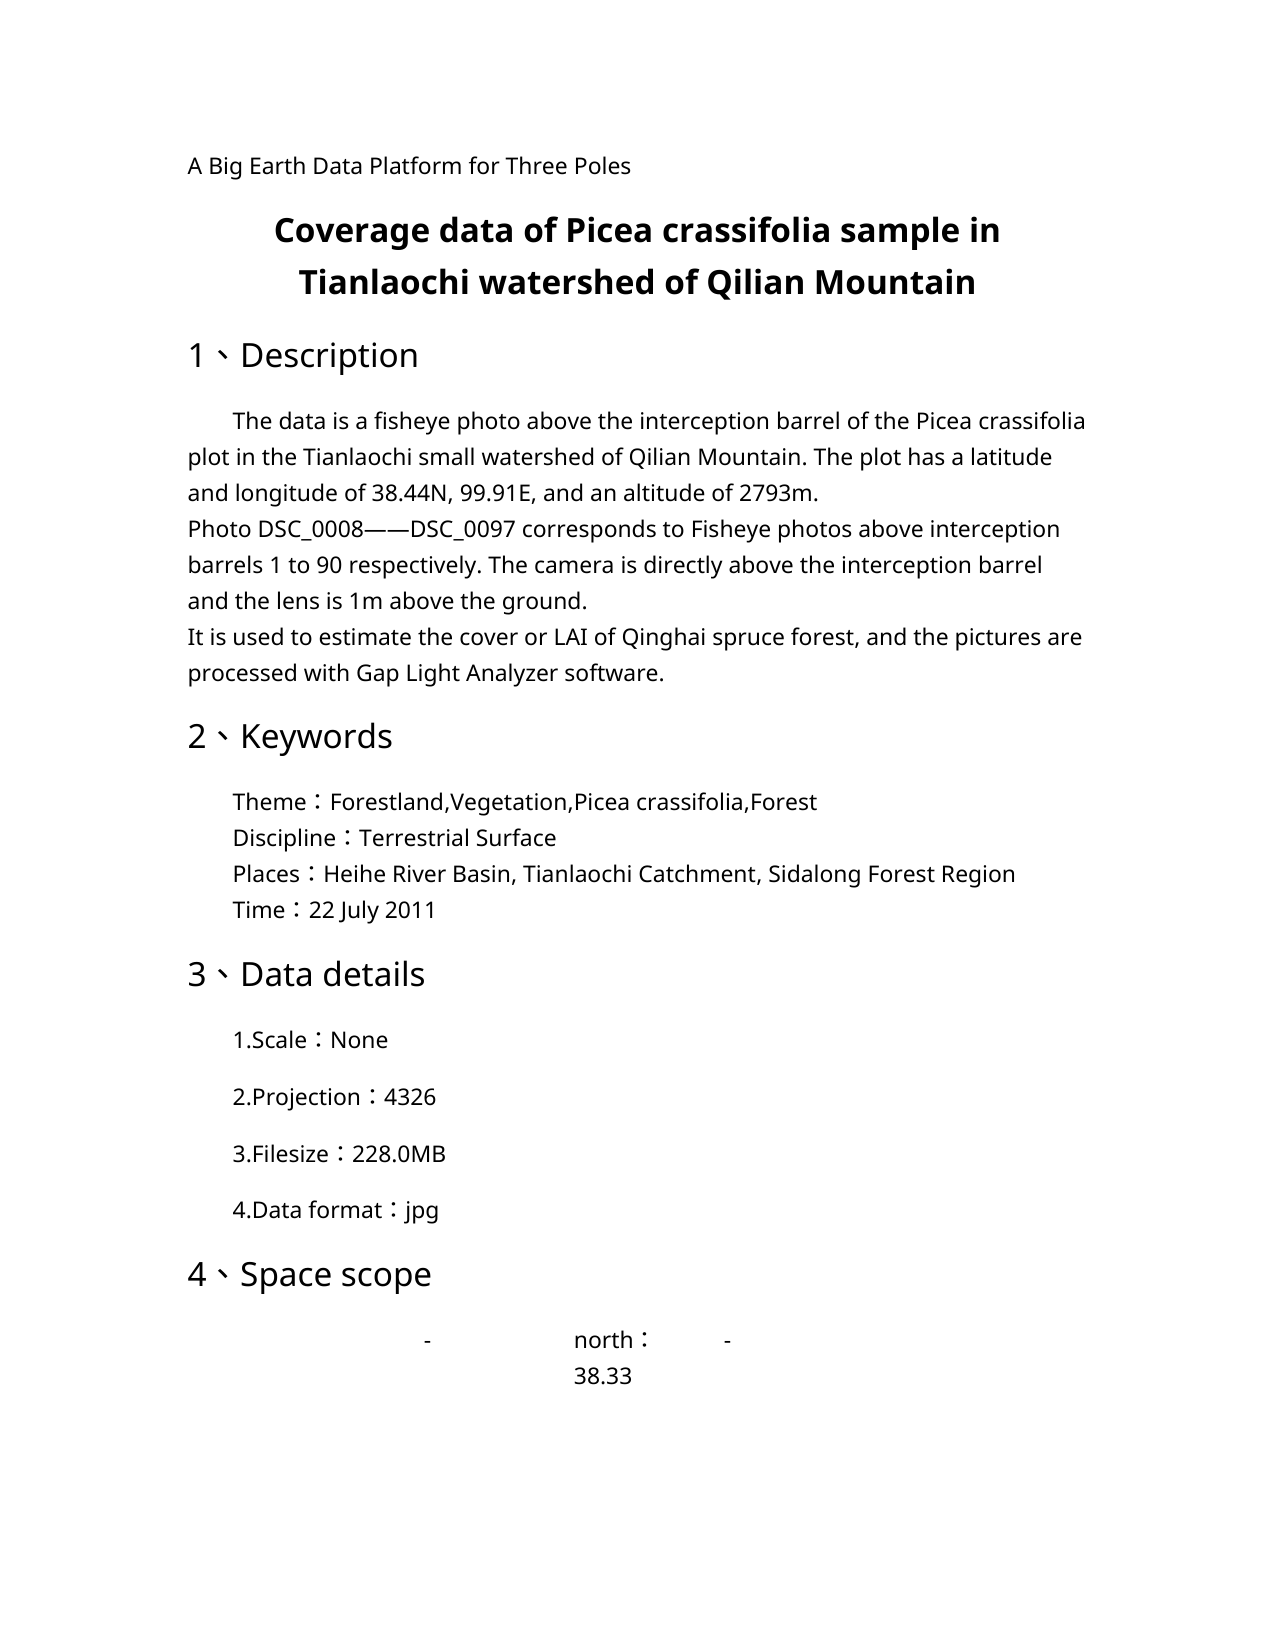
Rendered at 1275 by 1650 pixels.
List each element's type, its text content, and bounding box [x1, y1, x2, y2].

table_header - [413, 1324, 562, 1416]
text 3、Data details [187, 951, 1087, 996]
text Coverage data of Picea crassifolia sample in Tianlaochi watershed of Qilian Mountain [187, 207, 1087, 304]
text 2.Projection：4326 [232, 1081, 1087, 1112]
text 1、Description [187, 332, 1087, 377]
text 1.Scale：None [232, 1024, 1087, 1055]
text 2、Keywords [187, 713, 1087, 759]
text The data is a fisheye photo above the interception barrel of the Picea crassifolia plot in the Tianlaochi small watershed of Qilian Mountain. The plot has a latitude and longitude of 38.44N, 99.91E, and an altitude of 2793m. Photo DSC_0008——DSC_0097 corresponds to Fisheye photos above interception barrels 1 to 90 respectively. The camera is directly above the interception barrel and the lens is 1m above the ground. It is used to estimate the cover or LAI of Qinghai spruce forest, and the pictures are processed with Gap Light Analyzer software. [187, 405, 1087, 688]
text A Big Earth Data Platform for Three Poles [187, 150, 1087, 181]
text 4.Data format：jpg [232, 1194, 1087, 1226]
text Theme：Forestland,Vegetation,Picea crassifolia,Forest Discipline：Terrestrial Surface Places：Heihe River Basin, Tianlaochi Catchment, Sidalong Forest Region Time：22 July 2011 [232, 786, 1087, 925]
text 4、Space scope [187, 1251, 1087, 1296]
text 3.Filesize：228.0MB [232, 1137, 1087, 1169]
table_header - [713, 1324, 862, 1416]
table_header north：38.33 [563, 1324, 712, 1416]
